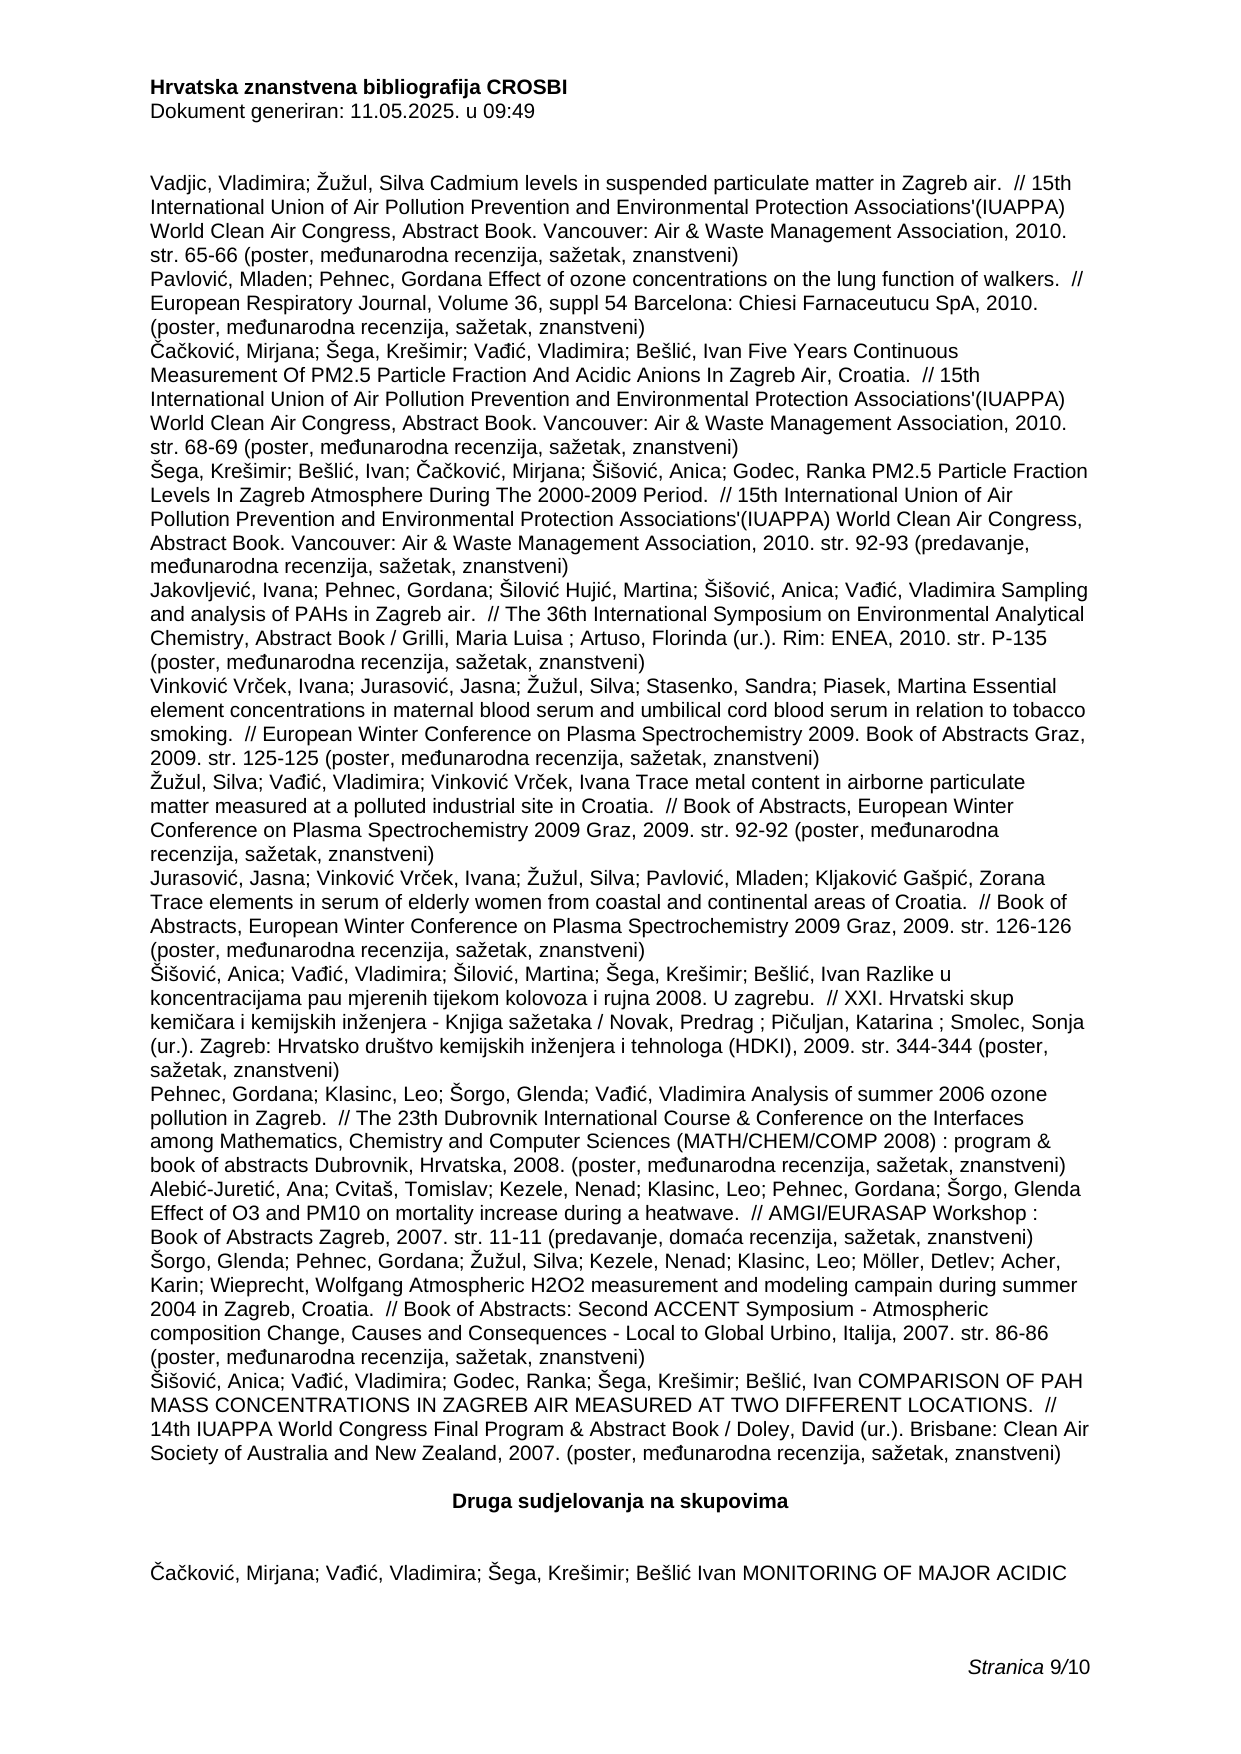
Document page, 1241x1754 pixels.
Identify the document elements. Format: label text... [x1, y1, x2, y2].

text Jakovljević, Ivana; Pehnec, Gordana; Šilović Hujić, Martina; Šišović, Anica; Vađić, Vladimira [150, 578, 1090, 674]
text Pehnec, Gordana; Klasinc, Leo; Šorgo, Glenda; Vađić, Vladimira [150, 1081, 1090, 1177]
text Žužul, Silva; Vađić, Vladimira; Vinković Vrček, Ivana [150, 770, 1090, 866]
text Šega, Krešimir; Bešlić, Ivan; Čačković, Mirjana; Šišović, Anica; Godec, Ranka [150, 458, 1090, 578]
text Čačković, Mirjana; Šega, Krešimir; Vađić, Vladimira; Bešlić, Ivan [150, 339, 1090, 458]
text Šišović, Anica; Vađić, Vladimira; Šilović, Martina; Šega, Krešimir; Bešlić, Ivan [150, 962, 1090, 1081]
text Jurasović, Jasna; Vinković Vrček, Ivana; Žužul, Silva; Pavlović, Mladen; Kljaković Gašpić, Zorana [150, 866, 1090, 962]
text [150, 1561, 1090, 1584]
subtitle Druga sudjelovanja na skupovima [150, 1489, 1090, 1513]
text Vinković Vrček, Ivana; Jurasović, Jasna; Žužul, Silva; Stasenko, Sandra; Piasek, Martina [150, 674, 1090, 770]
text Pavlović, Mladen; Pehnec, Gordana [150, 267, 1090, 339]
text Alebić-Juretić, Ana; Cvitaš, Tomislav; Kezele, Nenad; Klasinc, Leo; Pehnec, Gordana; Šorgo, Glenda [150, 1177, 1090, 1249]
text Vadjic, Vladimira; Žužul, Silva [150, 171, 1090, 267]
text Šišović, Anica; Vađić, Vladimira; Godec, Ranka; Šega, Krešimir; Bešlić, Ivan [150, 1369, 1090, 1465]
text Šorgo, Glenda; Pehnec, Gordana; Žužul, Silva; Kezele, Nenad; Klasinc, Leo; Möller, Detlev; Acher, Karin; Wieprecht, Wolfgang [150, 1249, 1090, 1369]
